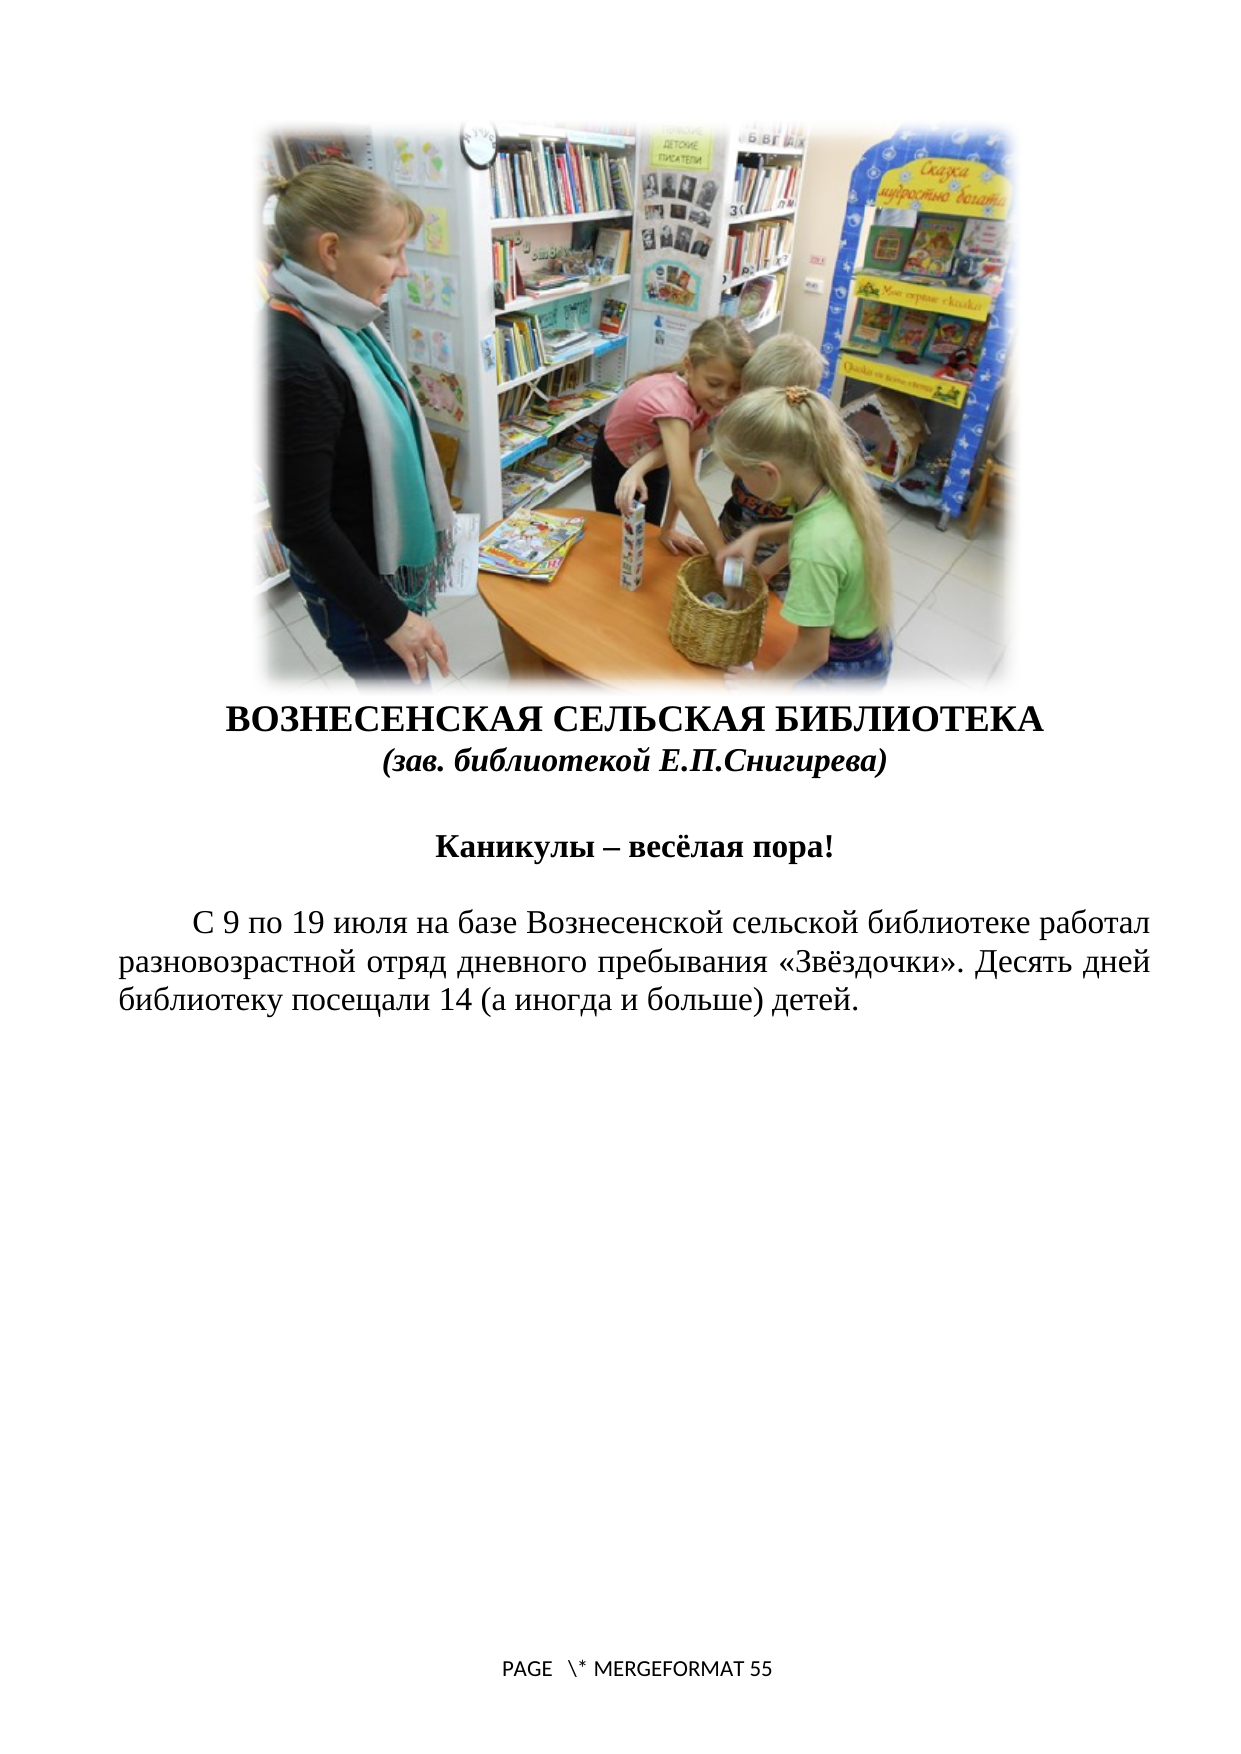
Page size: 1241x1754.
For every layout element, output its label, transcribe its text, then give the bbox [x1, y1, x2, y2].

subtitle ВОЗНЕСЕНСКАЯ СЕЛЬСКАЯ БИБЛИОТЕКА [118, 697, 1152, 740]
subtitle Каникулы – весёлая пора! [118, 826, 1152, 864]
text С 9 по 19 июля на базе Вознесенской сельской библиотеке работал разновозрастной отряд дневного пребывания «Звёздочки». Десять дней библиотеку посещали 14 (а иногда и больше) детей. [118, 903, 1152, 1018]
picture [280, 148, 993, 668]
text (зав. библиотекой Е.П.Снигирева) [118, 740, 1152, 778]
